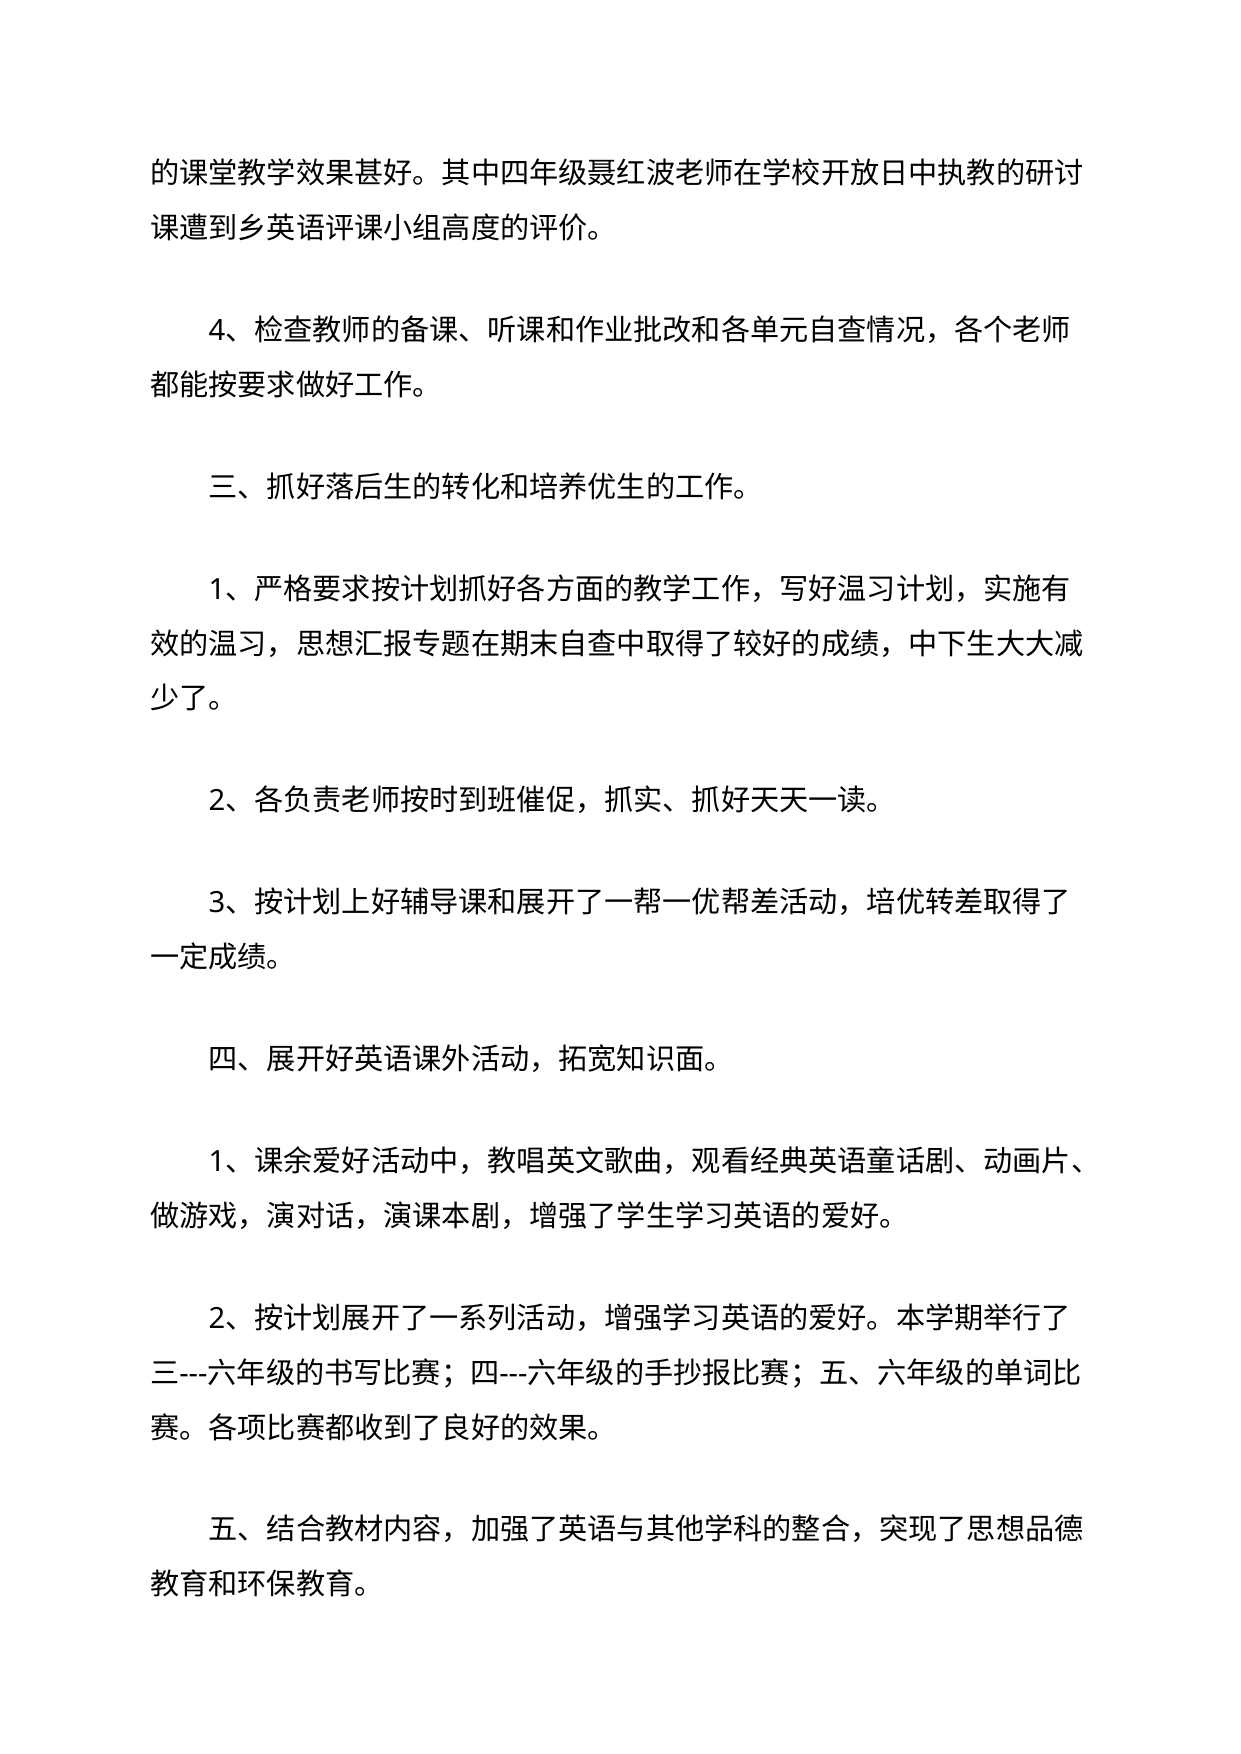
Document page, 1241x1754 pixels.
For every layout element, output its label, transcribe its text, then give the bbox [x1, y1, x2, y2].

text 2、按计划展开了一系列活动，增强学习英语的爱好。本学期举行了三---六年级的书写比赛；四---六年级的手抄报比赛；五、六年级的单词比赛。各项比赛都收到了良好的效果。 [150, 1294, 1090, 1446]
text 三、抓好落后生的转化和培养优生的工作。 [150, 463, 1090, 506]
text 1、严格要求按计划抓好各方面的教学工作，写好温习计划，实施有效的温习，思想汇报专题在期末自查中取得了较好的成绩，中下生大大减少了。 [150, 565, 1090, 717]
text 2、各负责老师按时到班催促，抓实、抓好天天一读。 [150, 777, 1090, 819]
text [150, 150, 1090, 247]
text 4、检查教师的备课、听课和作业批改和各单元自查情况，各个老师都能按要求做好工作。 [150, 307, 1090, 404]
text 3、按计划上好辅导课和展开了一帮一优帮差活动，培优转差取得了一定成绩。 [150, 879, 1090, 976]
text 五、结合教材内容，加强了英语与其他学科的整合，突现了思想品德教育和环保教育。 [150, 1506, 1090, 1603]
text 四、展开好英语课外活动，拓宽知识面。 [150, 1036, 1090, 1078]
text 1、课余爱好活动中，教唱英文歌曲，观看经典英语童话剧、动画片、做游戏，演对话，演课本剧，增强了学生学习英语的爱好。 [150, 1137, 1090, 1235]
